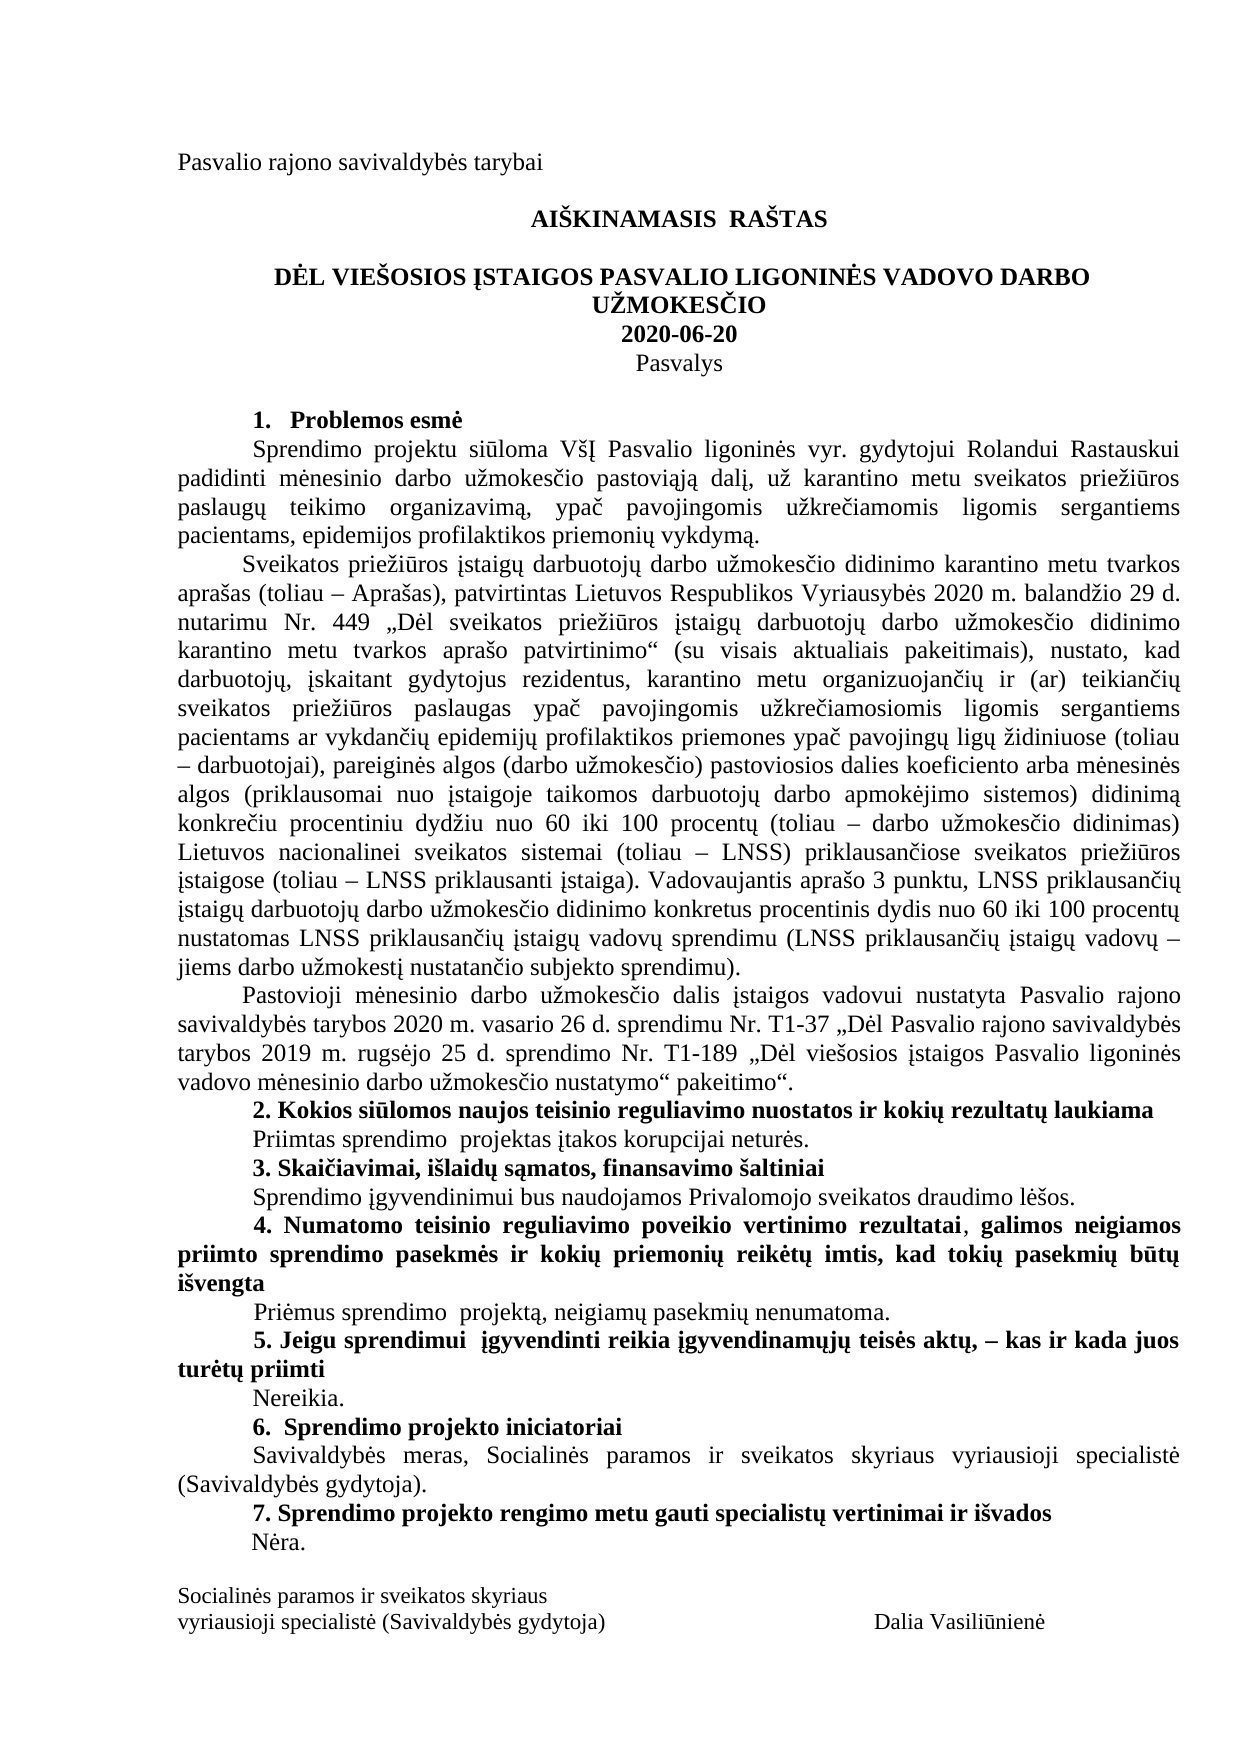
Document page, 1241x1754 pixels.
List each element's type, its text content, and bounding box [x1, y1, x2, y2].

text Sprendimo projektu siūloma VšĮ Pasvalio ligoninės vyr. gydytojui Rolandui Rastauskui padidinti mėnesinio darbo užmokesčio pastoviąją dalį, už karantino metu sveikatos priežiūros paslaugų teikimo organizavimą, ypač pavojingomis užkrečiamomis ligomis sergantiems pacientams, epidemijos profilaktikos priemonių vykdymą. [177, 434, 1181, 549]
text Sveikatos priežiūros įstaigų darbuotojų darbo užmokesčio didinimo karantino metu tvarkos aprašas (toliau – Aprašas), patvirtintas Lietuvos Respublikos Vyriausybės 2020 m. balandžio 29 d. nutarimu Nr. 449 „Dėl sveikatos priežiūros įstaigų darbuotojų darbo užmokesčio didinimo karantino metu tvarkos aprašo patvirtinimo“ (su visais aktualiais pakeitimais), nustato, kad darbuotojų, įskaitant gydytojus rezidentus, karantino metu organizuojančių ir (ar) teikiančių sveikatos priežiūros paslaugas ypač pavojingomis užkrečiamosiomis ligomis sergantiems pacientams ar vykdančių epidemijų profilaktikos priemones ypač pavojingų ligų židiniuose (toliau – darbuotojai), pareiginės algos (darbo užmokesčio) pastoviosios dalies koeficiento arba mėnesinės algos (priklausomai nuo įstaigoje taikomos darbuotojų darbo apmokėjimo sistemos) didinimą konkrečiu procentiniu dydžiu nuo 60 iki 100 procentų (toliau – darbo užmokesčio didinimas) Lietuvos nacionalinei sveikatos sistemai (toliau – LNSS) priklausančiose sveikatos priežiūros įstaigose (toliau – LNSS priklausanti įstaiga). Vadovaujantis aprašo 3 punktu, LNSS priklausančių įstaigų darbuotojų darbo užmokesčio didinimo konkretus procentinis dydis nuo 60 iki 100 procentų nustatomas LNSS priklausančių įstaigų vadovų sprendimu (LNSS priklausančių įstaigų vadovų – jiems darbo užmokestį nustatančio subjekto sprendimu). [177, 549, 1181, 981]
text 2. Kokios siūlomos naujos teisinio reguliavimo nuostatos ir kokių rezultatų laukiama [252, 1096, 1181, 1124]
text 5. Jeigu sprendimui įgyvendinti reikia įgyvendinamųjų teisės aktų, – kas ir kada juos turėtų priimti [177, 1326, 1181, 1383]
text Pasvalys [177, 348, 1181, 377]
text Nereikia. [177, 1383, 1181, 1412]
text 6. Sprendimo projekto iniciatoriai [177, 1412, 1181, 1441]
text AIŠKINAMASIS RAŠTAS [177, 204, 1181, 233]
text Socialinės paramos ir sveikatos skyriaus [177, 1582, 1181, 1608]
text Priėmus sprendimo projektą, neigiamų pasekmių nenumatoma. [177, 1297, 1181, 1326]
text vyriausioji specialistė (Savivaldybės gydytoja) Dalia Vasiliūnienė [177, 1608, 1181, 1635]
text Sprendimo įgyvendinimui bus naudojamos Privalomojo sveikatos draudimo lėšos. [177, 1182, 1181, 1211]
text 7. Sprendimo projekto rengimo metu gauti specialistų vertinimai ir išvados [177, 1498, 1181, 1527]
text Savivaldybės meras, Socialinės paramos ir sveikatos skyriaus vyriausioji specialistė (Savivaldybės gydytoja). [177, 1441, 1181, 1498]
text Pastovioji mėnesinio darbo užmokesčio dalis įstaigos vadovui nustatyta Pasvalio rajono savivaldybės tarybos 2020 m. vasario 26 d. sprendimu Nr. T1-37 „Dėl Pasvalio rajono savivaldybės tarybos 2019 m. rugsėjo 25 d. sprendimo Nr. T1-189 „Dėl viešosios įstaigos Pasvalio ligoninės vadovo mėnesinio darbo užmokesčio nustatymo“ pakeitimo“. [177, 981, 1181, 1096]
text 3. Skaičiavimai, išlaidų sąmatos, finansavimo šaltiniai [177, 1153, 1181, 1182]
text Dėl viešosios įstaigos Pasvalio ligoninės vadovO DARBO UŽMOKESČIO [177, 262, 1181, 319]
text Nėra. [177, 1527, 1181, 1556]
text Pasvalio rajono savivaldybės tarybai [177, 147, 1181, 176]
text 4. Numatomo teisinio reguliavimo poveikio vertinimo rezultatai, galimos neigiamos priimto sprendimo pasekmės ir kokių priemonių reikėtų imtis, kad tokių pasekmių būtų išvengta [177, 1211, 1181, 1297]
text Priimtas sprendimo projektas įtakos korupcijai neturės. [177, 1124, 1181, 1153]
list Problemos esmė [252, 406, 1181, 434]
text 2020-06-20 [177, 319, 1181, 348]
